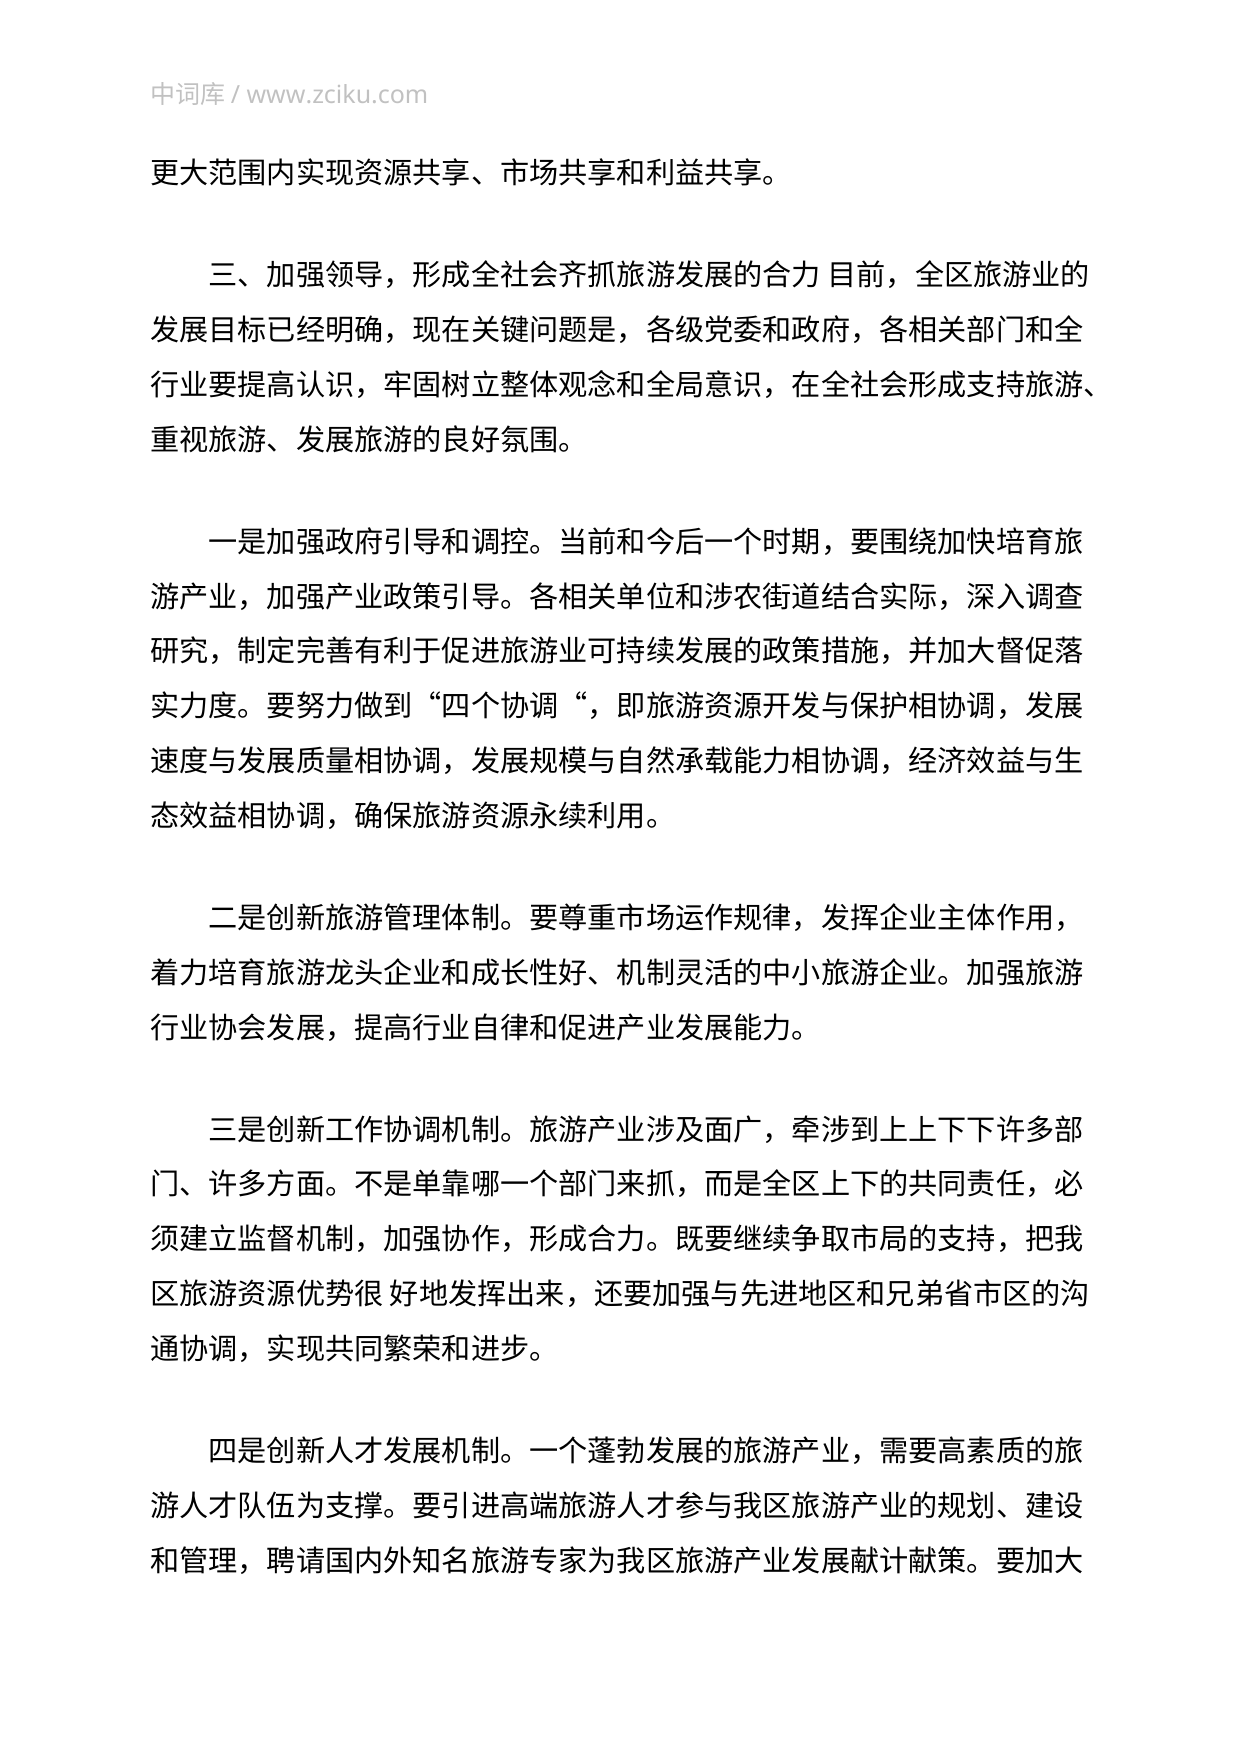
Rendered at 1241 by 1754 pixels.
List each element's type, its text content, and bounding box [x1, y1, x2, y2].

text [150, 1427, 1090, 1579]
text 二是创新旅游管理体制。要尊重市场运作规律，发挥企业主体作用，着力培育旅游龙头企业和成长性好、机制灵活的中小旅游企业。加强旅游行业协会发展，提高行业自律和促进产业发展能力。 [150, 894, 1090, 1047]
text 一是加强政府引导和调控。当前和今后一个时期，要围绕加快培育旅游产业，加强产业政策引导。各相关单位和涉农街道结合实际，深入调查研究，制定完善有利于促进旅游业可持续发展的政策措施，并加大督促落实力度。要努力做到“四个协调“，即旅游资源开发与保护相协调，发展速度与发展质量相协调，发展规模与自然承载能力相协调，经济效益与生态效益相协调，确保旅游资源永续利用。 [150, 518, 1090, 835]
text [150, 150, 1090, 192]
text 三、加强领导，形成全社会齐抓旅游发展的合力 目前，全区旅游业的发展目标已经明确，现在关键问题是，各级党委和政府，各相关部门和全行业要提高认识，牢固树立整体观念和全局意识，在全社会形成支持旅游、重视旅游、发展旅游的良好氛围。 [150, 252, 1090, 459]
text 三是创新工作协调机制。旅游产业涉及面广，牵涉到上上下下许多部门、许多方面。不是单靠哪一个部门来抓，而是全区上下的共同责任，必须建立监督机制，加强协作，形成合力。既要继续争取市局的支持，把我区旅游资源优势很 好地发挥出来，还要加强与先进地区和兄弟省市区的沟通协调，实现共同繁荣和进步。 [150, 1106, 1090, 1368]
